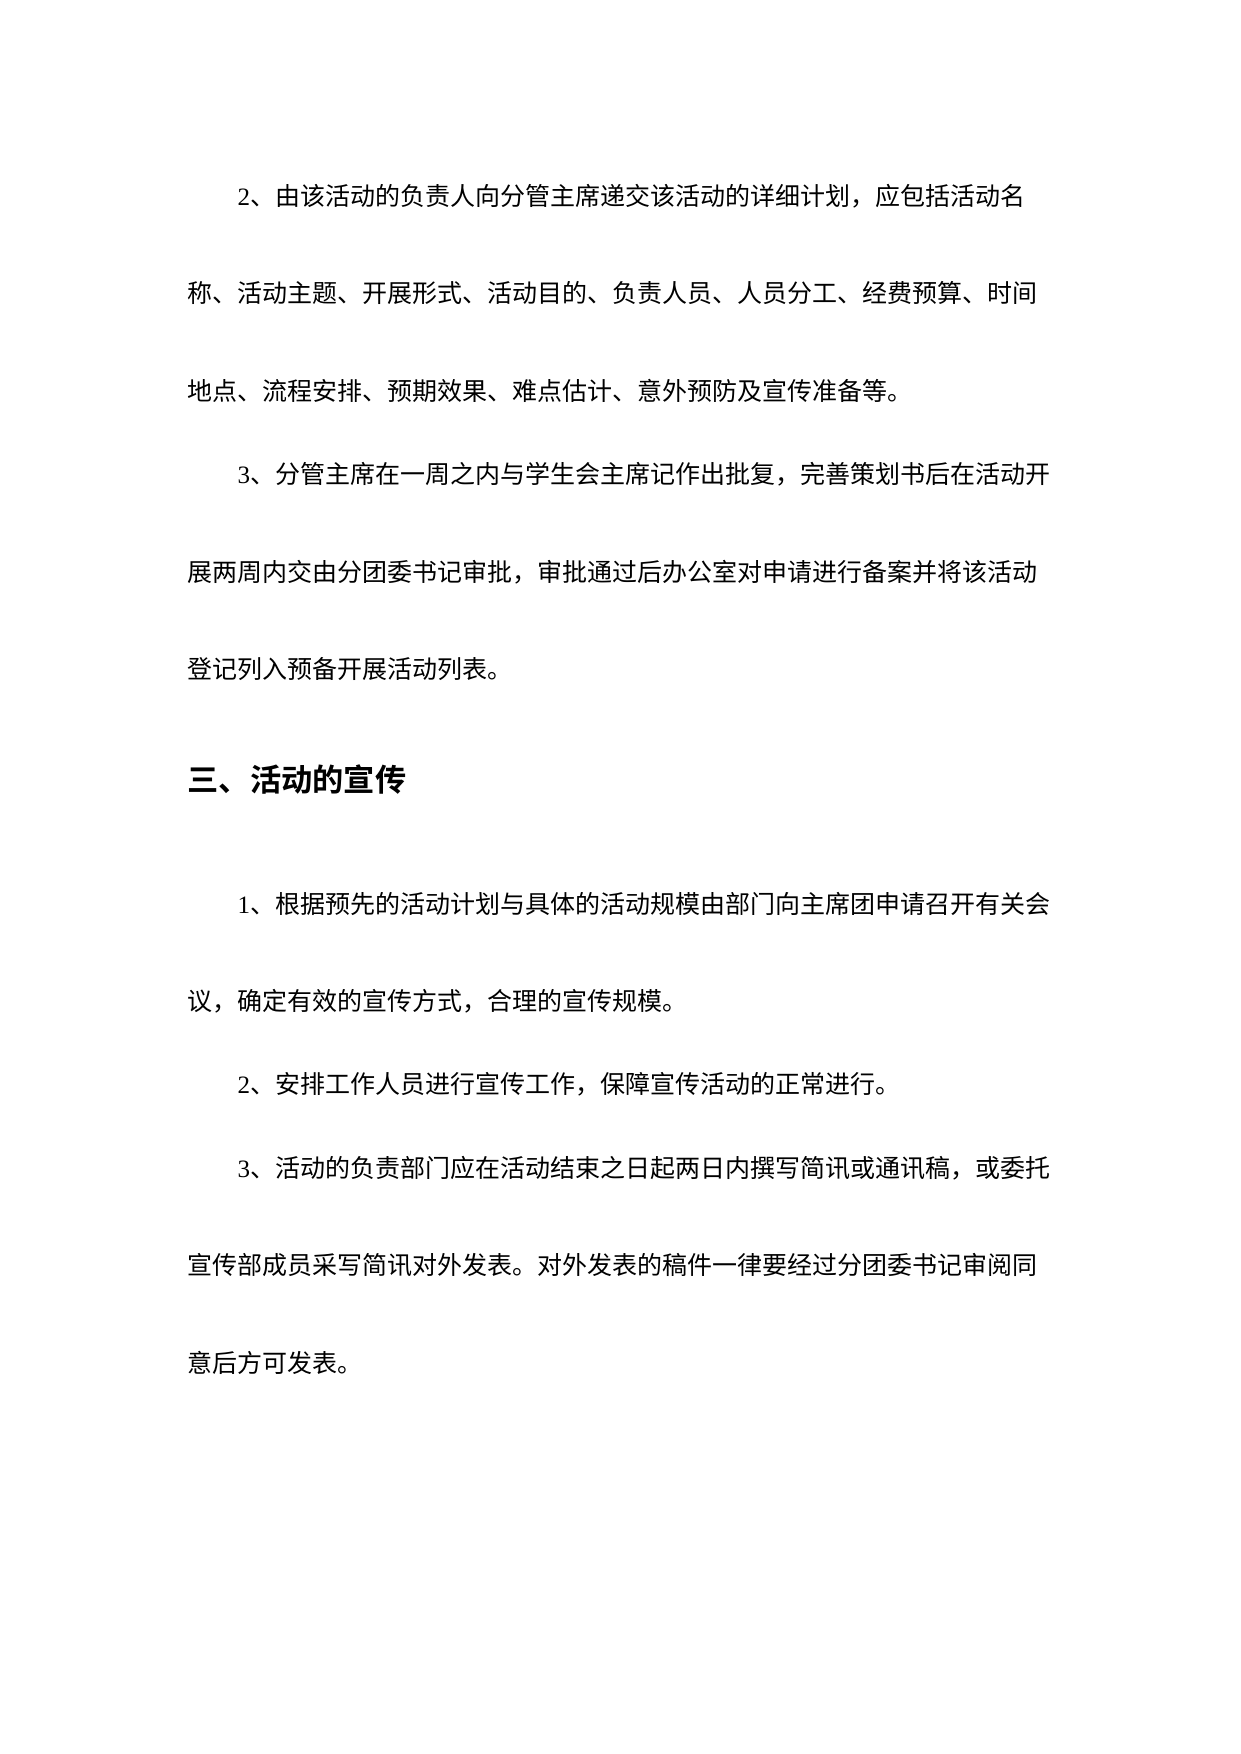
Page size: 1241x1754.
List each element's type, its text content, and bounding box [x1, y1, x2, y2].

text 2、安排工作人员进行宣传工作，保障宣传活动的正常进行。 [187, 1051, 1053, 1116]
text 1、根据预先的活动计划与具体的活动规模由部门向主席团申请召开有关会议，确定有效的宣传方式，合理的宣传规模。 [187, 870, 1053, 1032]
text 2、由该活动的负责人向分管主席递交该活动的详细计划，应包括活动名称、活动主题、开展形式、活动目的、负责人员、人员分工、经费预算、时间地点、流程安排、预期效果、难点估计、意外预防及宣传准备等。 [187, 162, 1053, 422]
subtitle 三、活动的宣传 [187, 745, 1053, 810]
text 3、分管主席在一周之内与学生会主席记作出批复，完善策划书后在活动开展两周内交由分团委书记审批，审批通过后办公室对申请进行备案并将该活动登记列入预备开展活动列表。 [187, 440, 1053, 700]
text 3、活动的负责部门应在活动结束之日起两日内撰写简讯或通讯稿，或委托宣传部成员采写简讯对外发表。对外发表的稿件一律要经过分团委书记审阅同意后方可发表。 [187, 1134, 1053, 1394]
